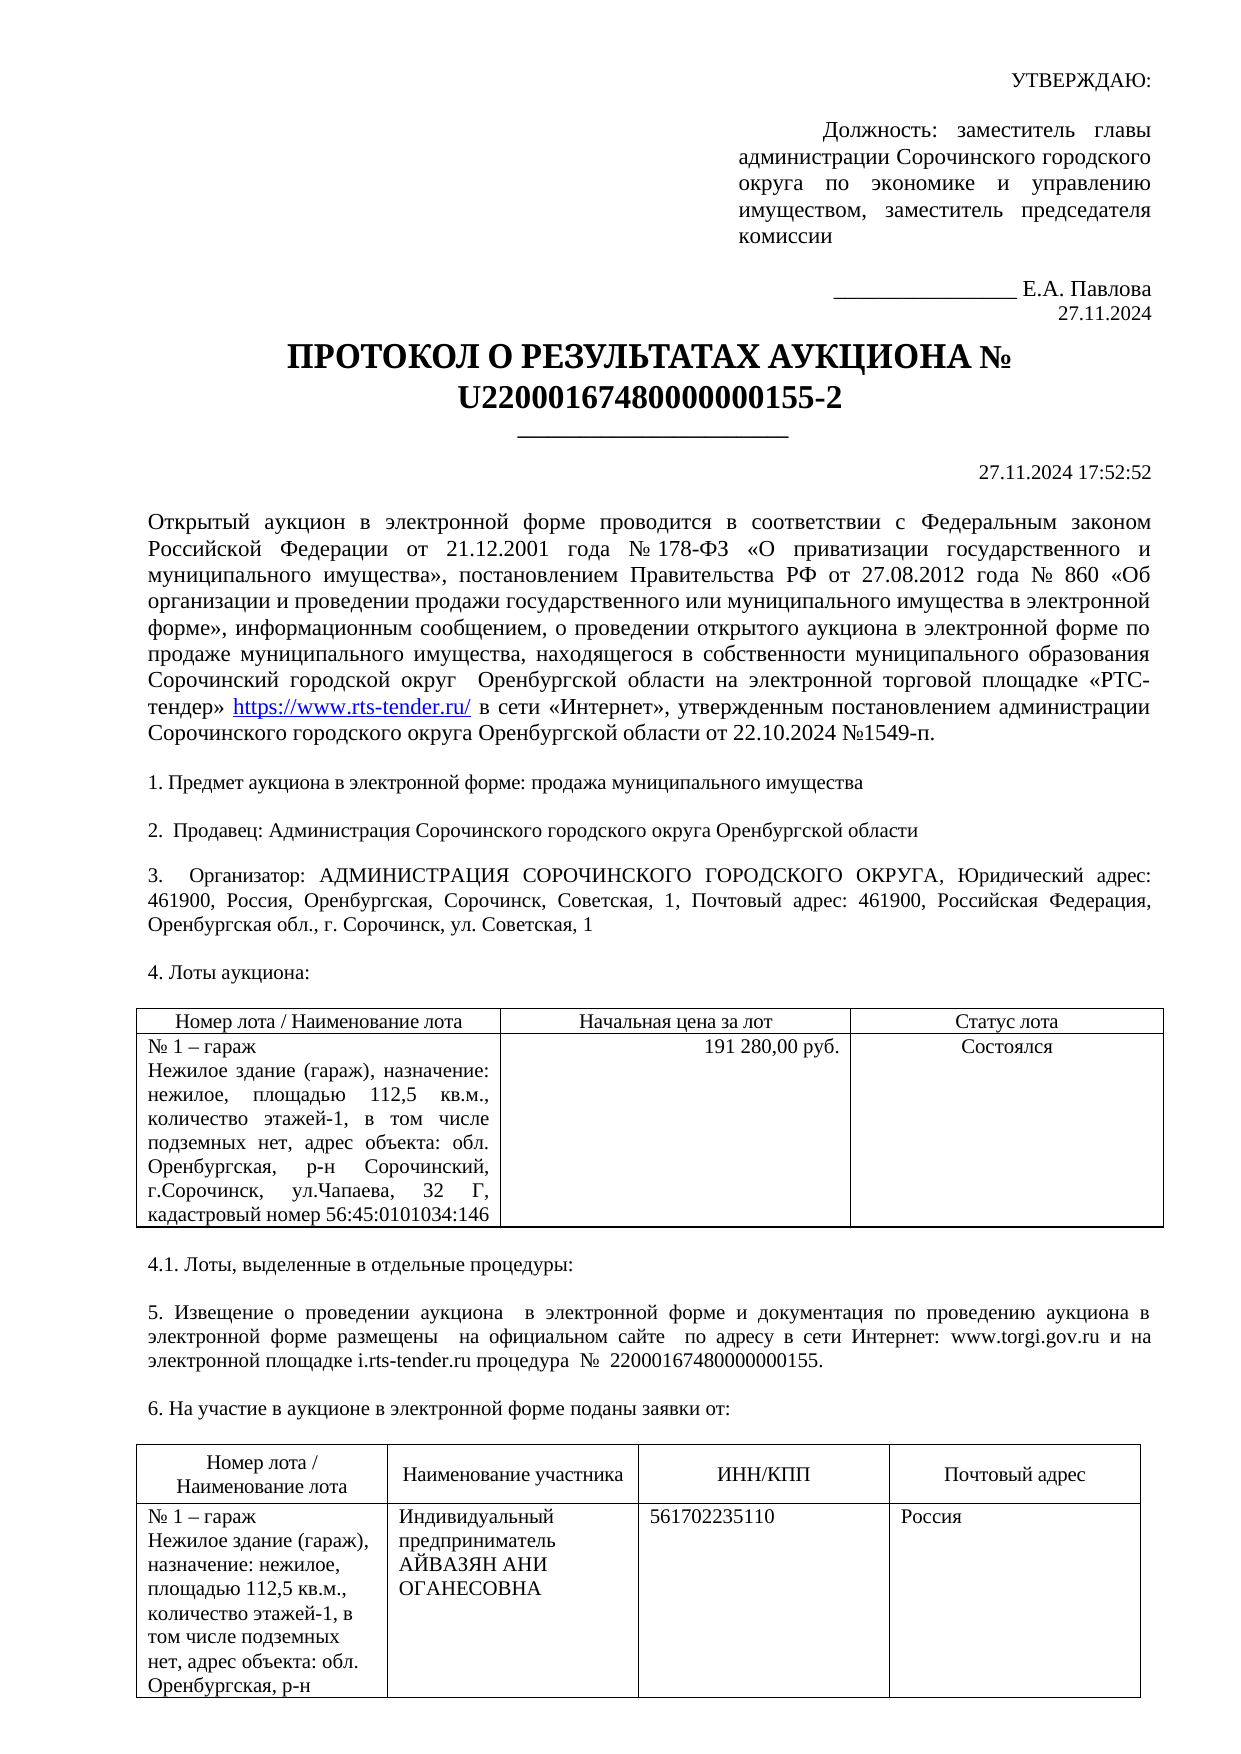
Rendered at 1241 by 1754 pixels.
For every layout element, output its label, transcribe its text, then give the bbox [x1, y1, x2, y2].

text 1. Предмет аукциона в электронной форме: продажа муниципального имущества [148, 770, 1152, 794]
text 2. Продавец: Администрация Сорочинского городского округа Оренбургской области [148, 818, 1152, 842]
table_header Статус лота [851, 1009, 1163, 1033]
subtitle ПРОТОКОЛ О РЕЗУЛЬТАТАХ АУКЦИОНА № U22000167480000000155-2 [148, 338, 1152, 415]
text 27.11.2024 17:52:52 [148, 460, 1152, 484]
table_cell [388, 1504, 638, 1697]
table_cell Состоялся [851, 1034, 1163, 1226]
text __________________________ [154, 415, 1152, 439]
table_header ИНН/КПП [639, 1445, 889, 1503]
table_cell 561702235110 [639, 1504, 889, 1697]
table_header Наименование участника [388, 1445, 638, 1503]
table_header Почтовый адрес [890, 1445, 1140, 1503]
table_cell 191 280,00 руб. [501, 1034, 850, 1226]
text 5. Извещение о проведении аукциона в электронной форме и документация по проведению аукциона в электронной форме размещены на официальном сайте по адресу в сети Интернет: www.torgi.gov.ru и на электронной площадке i.rts-tender.ru процедура № 22000167480000000155. [148, 1300, 1152, 1372]
table_cell Россия [890, 1504, 1140, 1697]
text 4. Лоты аукциона: [148, 960, 1152, 984]
text 4.1. Лоты, выделенные в отдельные процедуры: [148, 1252, 1152, 1276]
text 6. На участие в аукционе в электронной форме поданы заявки от: [148, 1396, 1152, 1420]
text 27.11.2024 [148, 301, 1152, 325]
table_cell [137, 1504, 387, 1697]
table_header Номер лота / Наименование лота [137, 1009, 500, 1033]
table_header Начальная цена за лот [501, 1009, 850, 1033]
table_header Номер лота / Наименование лота [137, 1445, 387, 1503]
text ________________ Е.А. Павлова [148, 275, 1152, 301]
text 3. Организатор: АДМИНИСТРАЦИЯ СОРОЧИНСКОГО ГОРОДСКОГО ОКРУГА, Юридический адрес: 461900, Россия, Оренбургская, Сорочинск, Советская, 1, Почтовый адрес: 461900, Российская Федерация, Оренбургская обл., г. Сорочинск, ул. Советская, 1 [148, 863, 1152, 936]
text УТВЕРЖДАЮ: [148, 68, 1152, 92]
text Должность: заместитель главы администрации Сорочинского городского округа по экономике и управлению имуществом, заместитель председателя комиссии [738, 92, 1152, 248]
text Открытый аукцион в электронной форме проводится в соответствии с Федеральным законом Российской Федерации от 21.12.2001 года № 178-ФЗ «О приватизации государственного и муниципального имущества», постановлением Правительства РФ от 27.08.2012 года № 860 «Об организации и проведении продажи государственного или муниципального имущества в электронной форме», информационным сообщением, о проведении открытого аукциона в электронной форме по продаже муниципального имущества, находящегося в собственности муниципального образования Сорочинский городской округ Оренбургской области на электронной торговой площадке «РТС-тендер» https://www.rts-tender.ru/ в сети «Интернет», утвержденным постановлением администрации Сорочинского городского округа Оренбургской области от 22.10.2024 №1549-п. [148, 508, 1152, 746]
